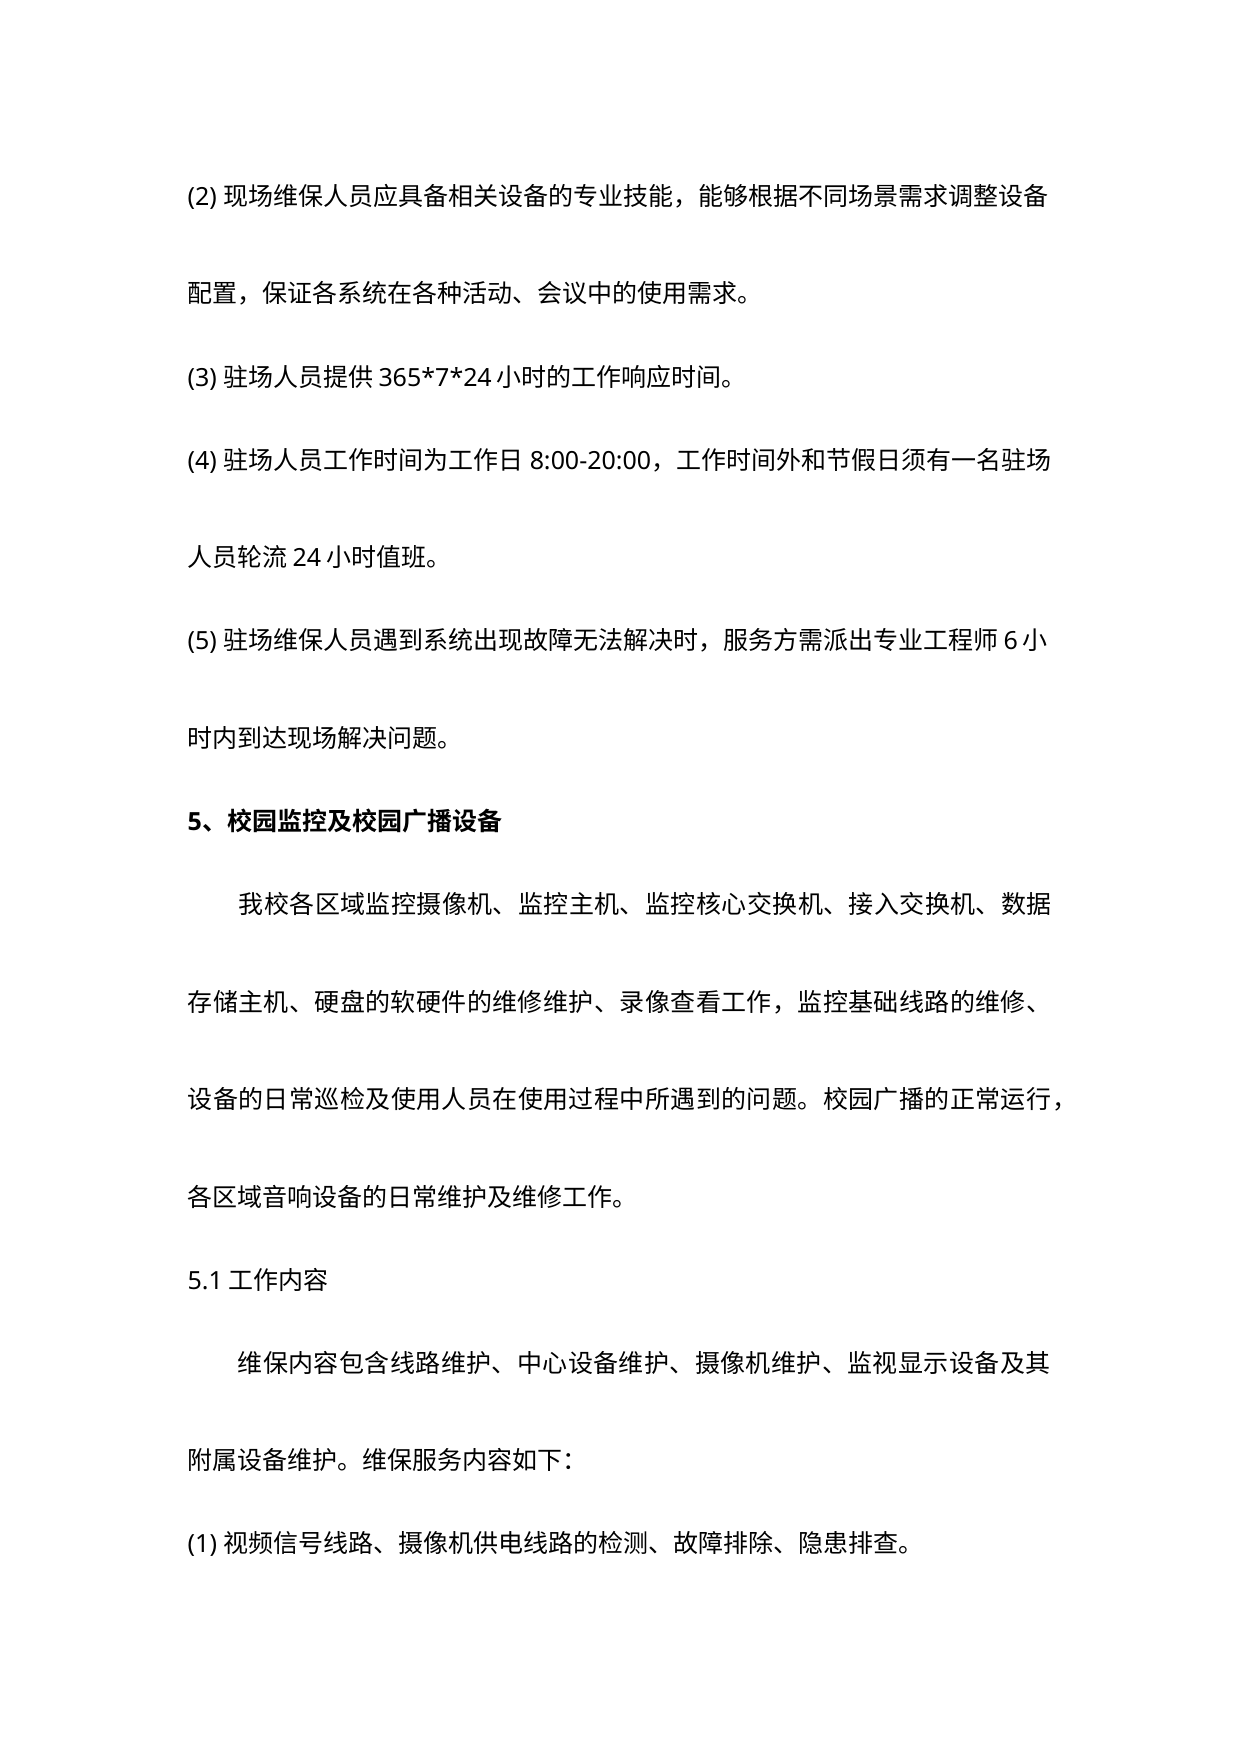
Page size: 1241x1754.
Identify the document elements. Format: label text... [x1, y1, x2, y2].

text 5、校园监控及校园广播设备 [187, 787, 1053, 852]
text (2) 现场维保人员应具备相关设备的专业技能，能够根据不同场景需求调整设备配置，保证各系统在各种活动、会议中的使用需求。 [187, 162, 1053, 324]
text 维保内容包含线路维护、中心设备维护、摄像机维护、监视显示设备及其附属设备维护。维保服务内容如下： [187, 1329, 1053, 1491]
text 我校各区域监控摄像机、监控主机、监控核心交换机、接入交换机、数据存储主机、硬盘的软硬件的维修维护、录像查看工作，监控基础线路的维修、设备的日常巡检及使用人员在使用过程中所遇到的问题。校园广播的正常运行，各区域音响设备的日常维护及维修工作。 [187, 870, 1053, 1228]
text (4) 驻场人员工作时间为工作日8:00-20:00，工作时间外和节假日须有一名驻场人员轮流24小时值班。 [187, 426, 1053, 588]
text 5.1工作内容 [187, 1246, 1053, 1311]
text (3) 驻场人员提供365*7*24小时的工作响应时间。 [187, 343, 1053, 408]
text (1) 视频信号线路、摄像机供电线路的检测、故障排除、隐患排查。 [187, 1509, 1053, 1574]
text (5) 驻场维保人员遇到系统出现故障无法解决时，服务方需派出专业工程师6小时内到达现场解决问题。 [187, 606, 1053, 769]
